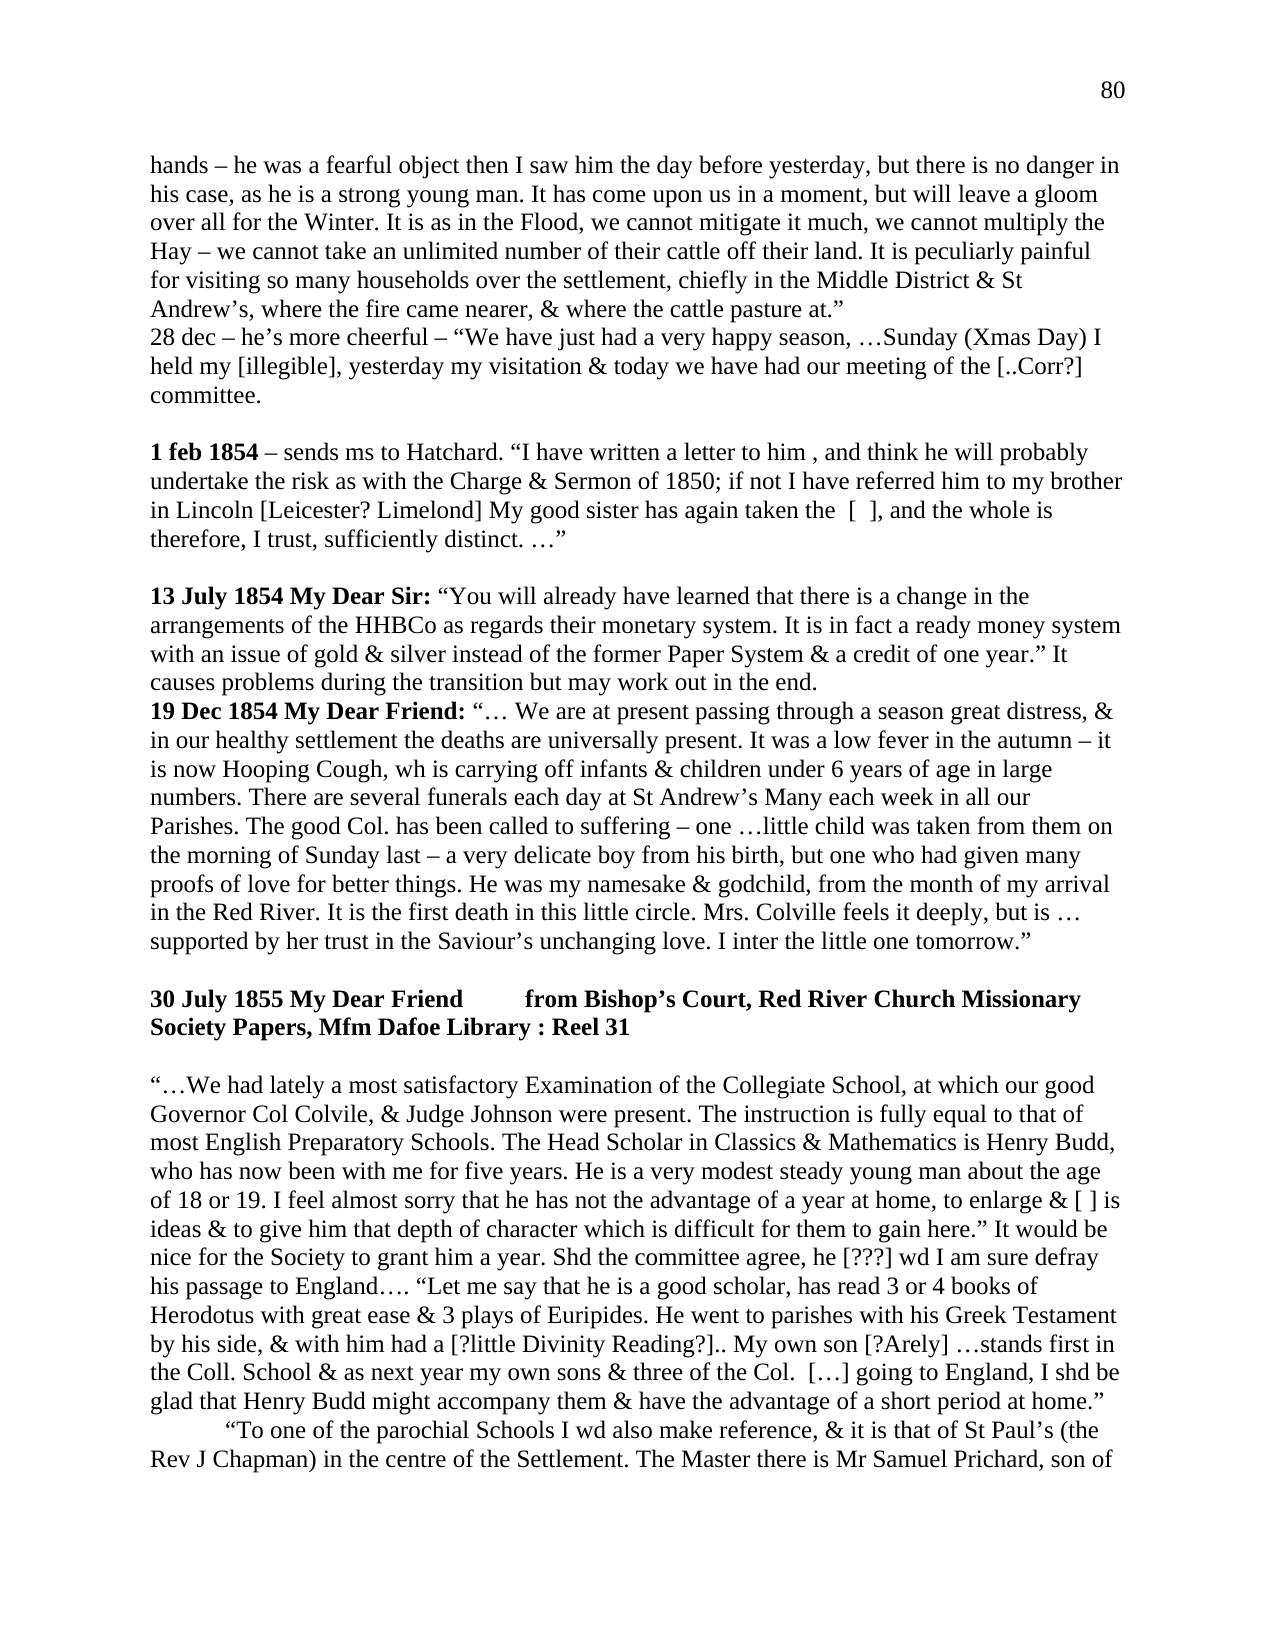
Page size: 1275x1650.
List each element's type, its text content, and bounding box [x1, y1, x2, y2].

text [150, 1415, 1125, 1472]
text “…We had lately a most satisfactory Examination of the Collegiate School, at which our good Governor Col Colvile, & Judge Johnson were present. The instruction is fully equal to that of most English Preparatory Schools. The Head Scholar in Classics & Mathematics is Henry Budd, who has now been with me for five years. He is a very modest steady young man about the age of 18 or 19. I feel almost sorry that he has not the advantage of a year at home, to enlarge & [ ] is ideas & to give him that depth of character which is difficult for them to gain here.” It would be nice for the Society to grant him a year. Shd the committee agree, he [???] wd I am sure defray his passage to England…. “Let me say that he is a good scholar, has read 3 or 4 books of Herodotus with great ease & 3 plays of Euripides. He went to parishes with his Greek Testament by his side, & with him had a [?little Divinity Reading?].. My own son [?Arely] …stands first in the Coll. School & as next year my own sons & three of the Col. […] going to England, I shd be glad that Henry Budd might accompany them & have the advantage of a short period at home.” [150, 1070, 1125, 1415]
text 13 July 1854 My Dear Sir: “You will already have learned that there is a change in the arrangements of the HHBCo as regards their monetary system. It is in fact a ready money system with an issue of gold & silver instead of the former Paper System & a credit of one year.” It causes problems during the transition but may work out in the end. [150, 581, 1125, 696]
text 30 July 1855 My Dear Friend from Bishop’s Court, Red River Church Missionary Society Papers, Mfm Dafoe Library : Reel 31 [150, 984, 1125, 1041]
text 1 feb 1854 – sends ms to Hatchard. “I have written a letter to him , and think he will probably undertake the risk as with the Charge & Sermon of 1850; if not I have referred him to my brother in Lincoln [Leicester? Limelond] My good sister has again taken the [ ], and the whole is therefore, I trust, sufficiently distinct. …” [150, 437, 1125, 552]
text 28 dec – he’s more cheerful – “We have just had a very happy season, …Sunday (Xmas Day) I held my [illegible], yesterday my visitation & today we have had our meeting of the [..Corr?] committee. [150, 322, 1125, 409]
text 19 Dec 1854 My Dear Friend: “… We are at present passing through a season great distress, & in our healthy settlement the deaths are universally present. It was a low fever in the autumn – it is now Hooping Cough, wh is carrying off infants & children under 6 years of age in large numbers. There are several funerals each day at St Andrew’s Many each week in all our Parishes. The good Col. has been called to suffering – one …little child was taken from them on the morning of Sunday last – a very delicate boy from his birth, but one who had given many proofs of love for better things. He was my namesake & godchild, from the month of my arrival in the Red River. It is the first death in this little circle. Mrs. Colville feels it deeply, but is …supported by her trust in the Saviour’s unchanging love. I inter the little one tomorrow.” [150, 696, 1125, 955]
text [150, 150, 1125, 322]
